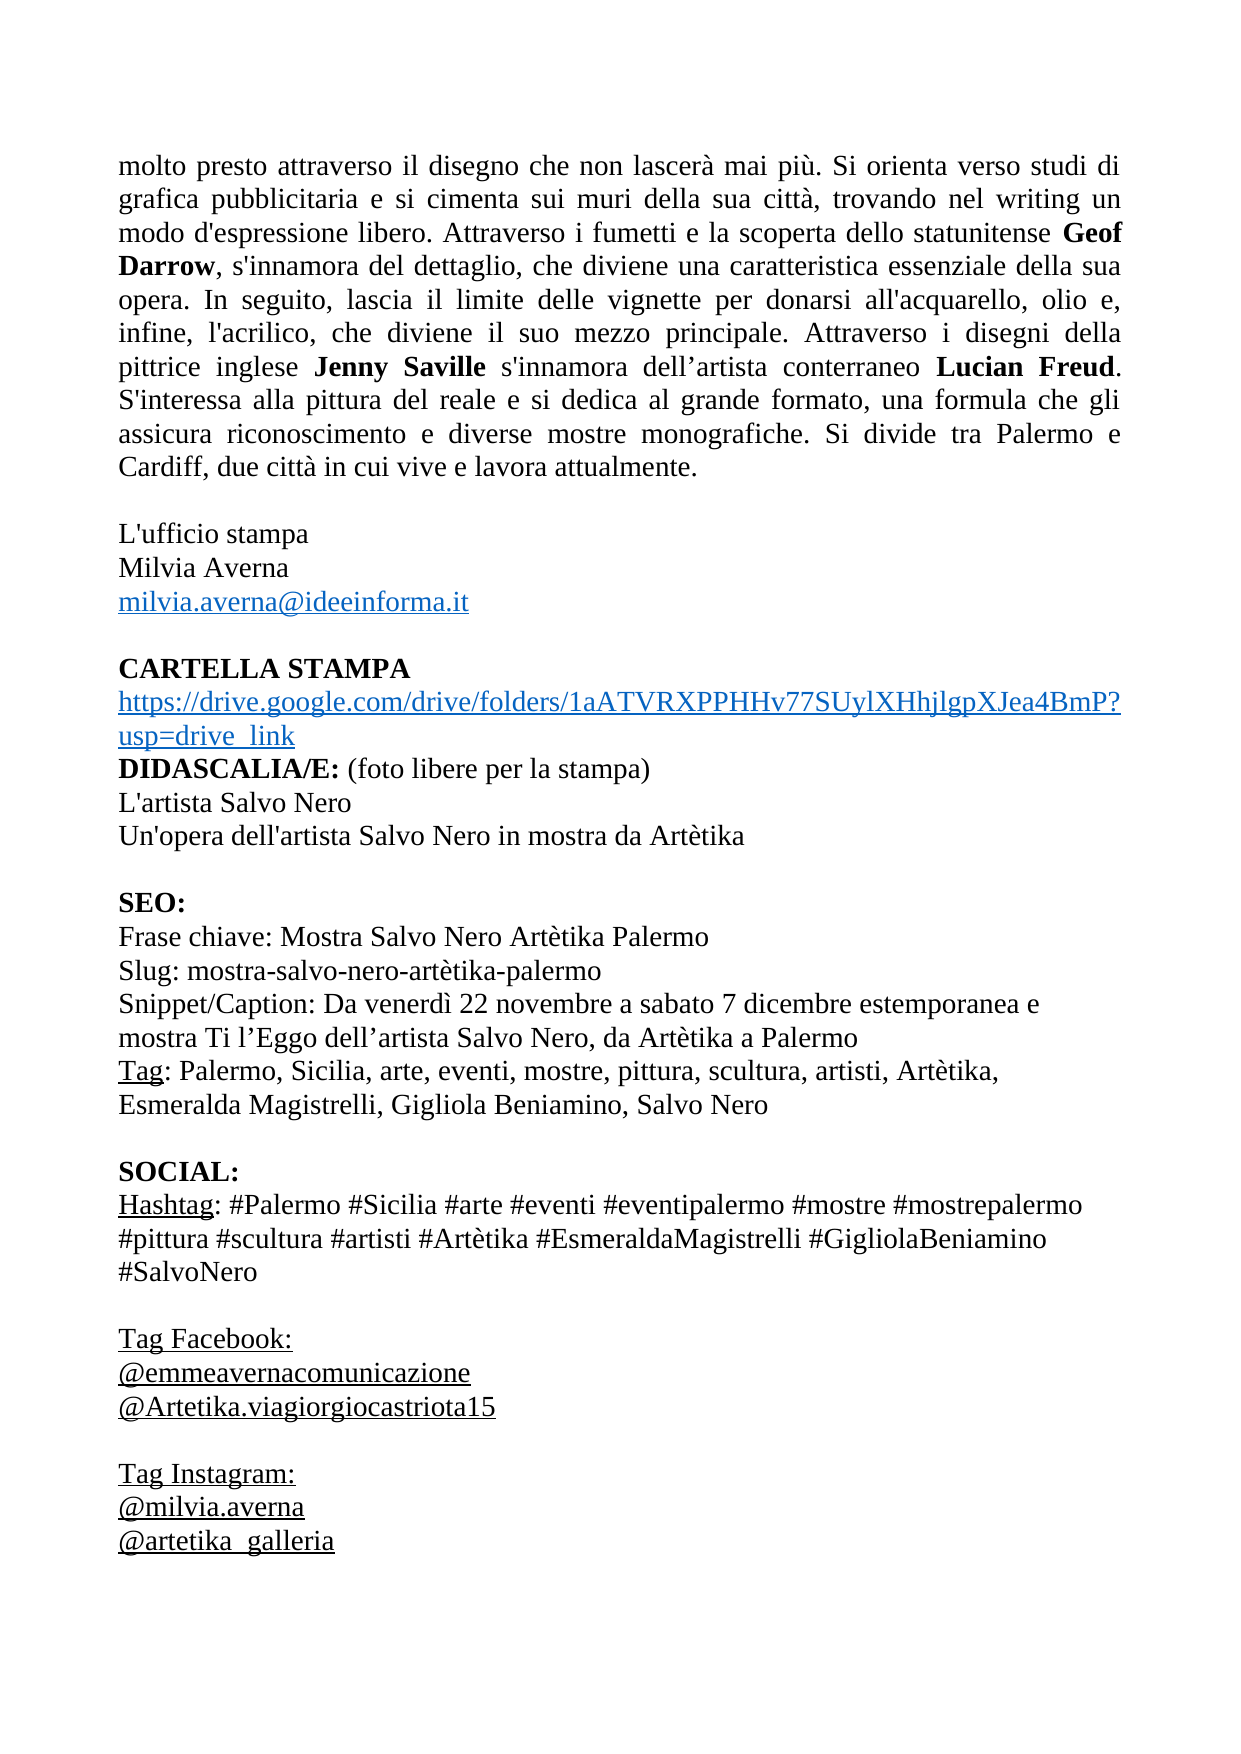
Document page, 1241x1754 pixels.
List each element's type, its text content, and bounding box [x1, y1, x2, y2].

text Slug: mostra-salvo-nero-artètika-palermo [118, 953, 1122, 986]
text Un'opera dell'artista Salvo Nero in mostra da Artètika SEO: Frase chiave: Mostra Salvo Nero Artètika Palermo [118, 818, 1122, 953]
text Tag: Palermo, Sicilia, arte, eventi, mostre, pittura, scultura, artisti, Artètika, Esmeralda Magistrelli, Gigliola Beniamino, Salvo Nero SOCIAL: Hashtag: #Palermo #Sicilia #arte #eventi #eventipalermo #mostre #mostrepalermo #pittura #scultura #artisti #Artètika #EsmeraldaMagistrelli #GigliolaBeniamino #SalvoNero Tag Facebook: @emmeavernacomunicazione @Artetika.viagiorgiocastriota15 Tag Instagram: @milvia.averna @artetika_galleria [118, 1053, 1122, 1556]
text Snippet/Caption: Da venerdì 22 novembre a sabato 7 dicembre estemporanea e mostra Ti l’Eggo dell’artista Salvo Nero, da Artètika a Palermo [118, 986, 1122, 1053]
text L'ufficio stampa Milvia Averna milvia.averna@ideeinforma.it CARTELLA STAMPA https://drive.google.com/drive/folders/1aATVRXPPHHv77SUylXHhjlgpXJea4BmP?usp=drive_link [118, 517, 1122, 751]
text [118, 148, 1122, 483]
text DIDASCALIA/E: (foto libere per la stampa) L'artista Salvo Nero [118, 751, 1122, 818]
